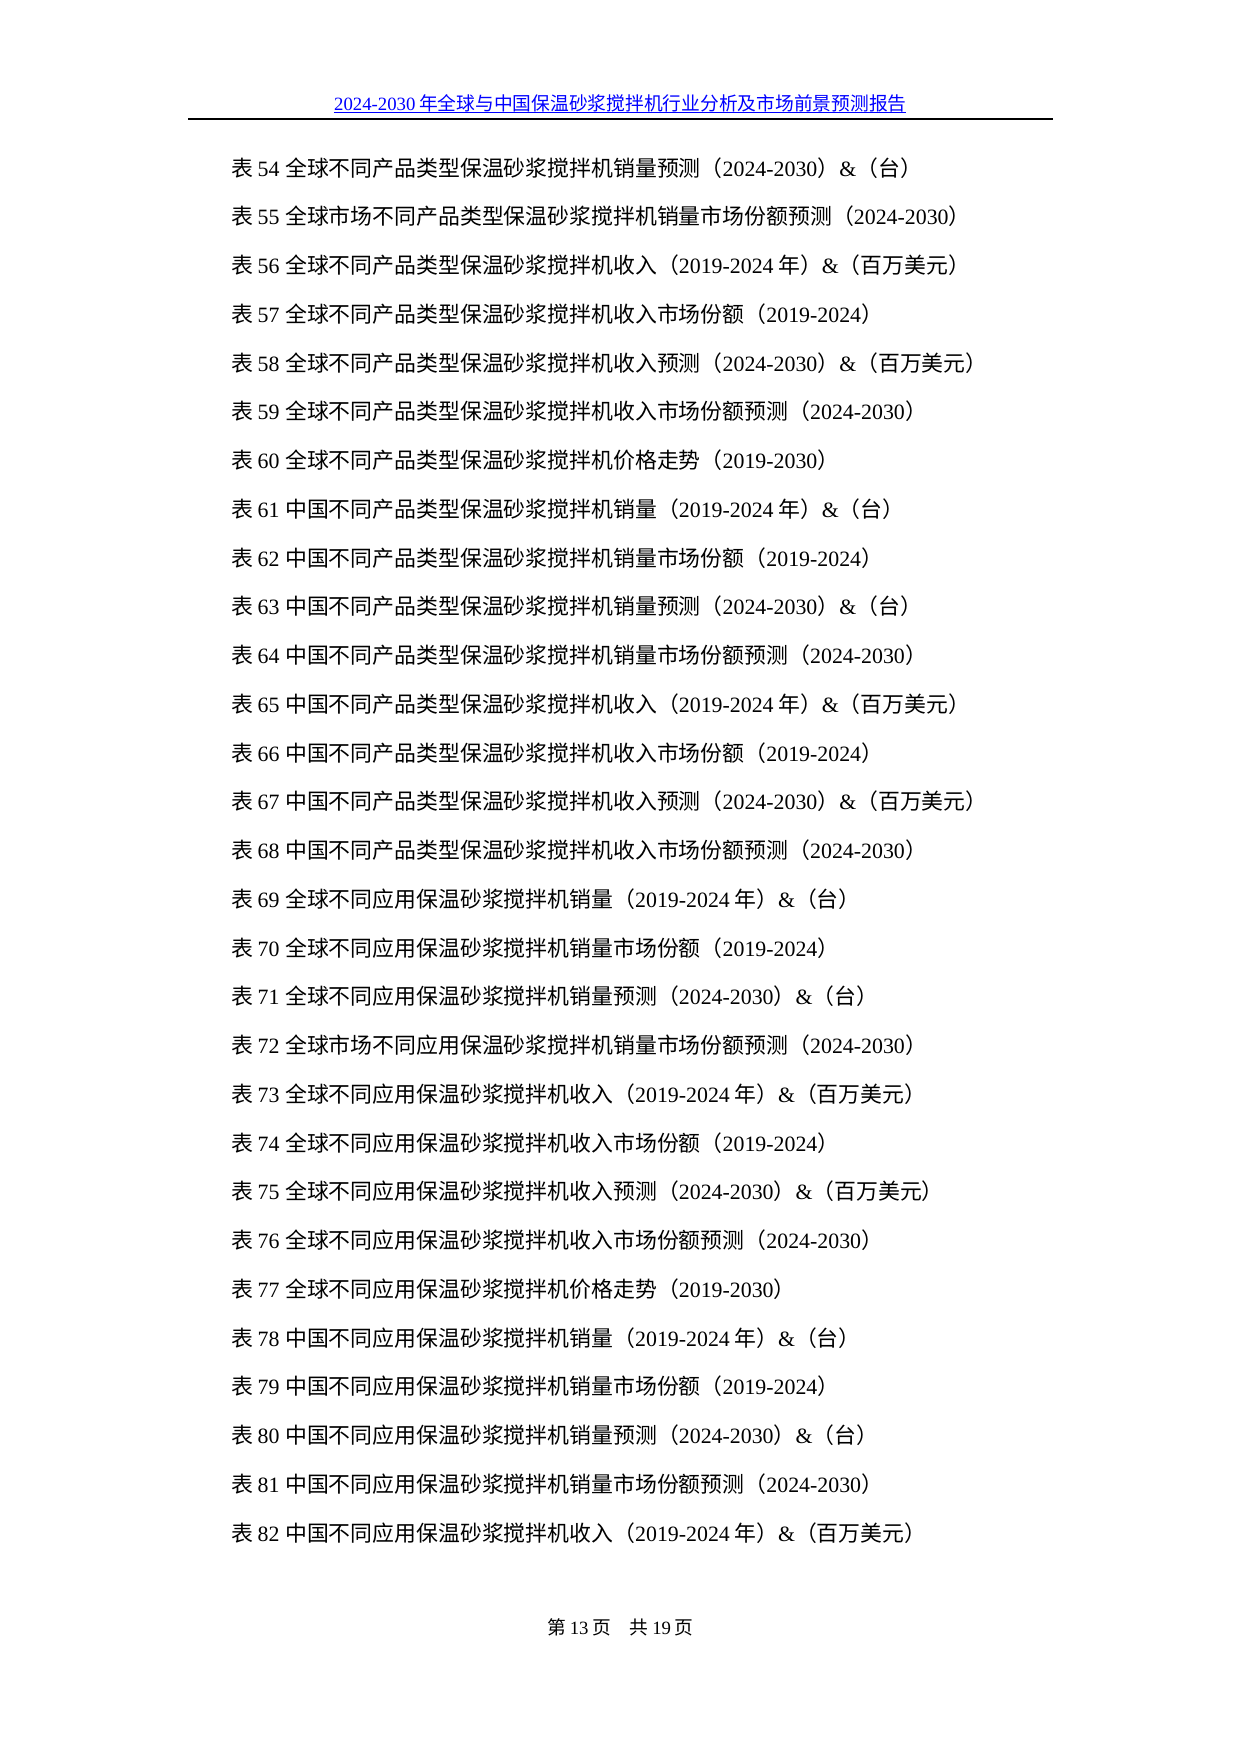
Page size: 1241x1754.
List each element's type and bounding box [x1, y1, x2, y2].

text [187, 150, 1053, 1548]
